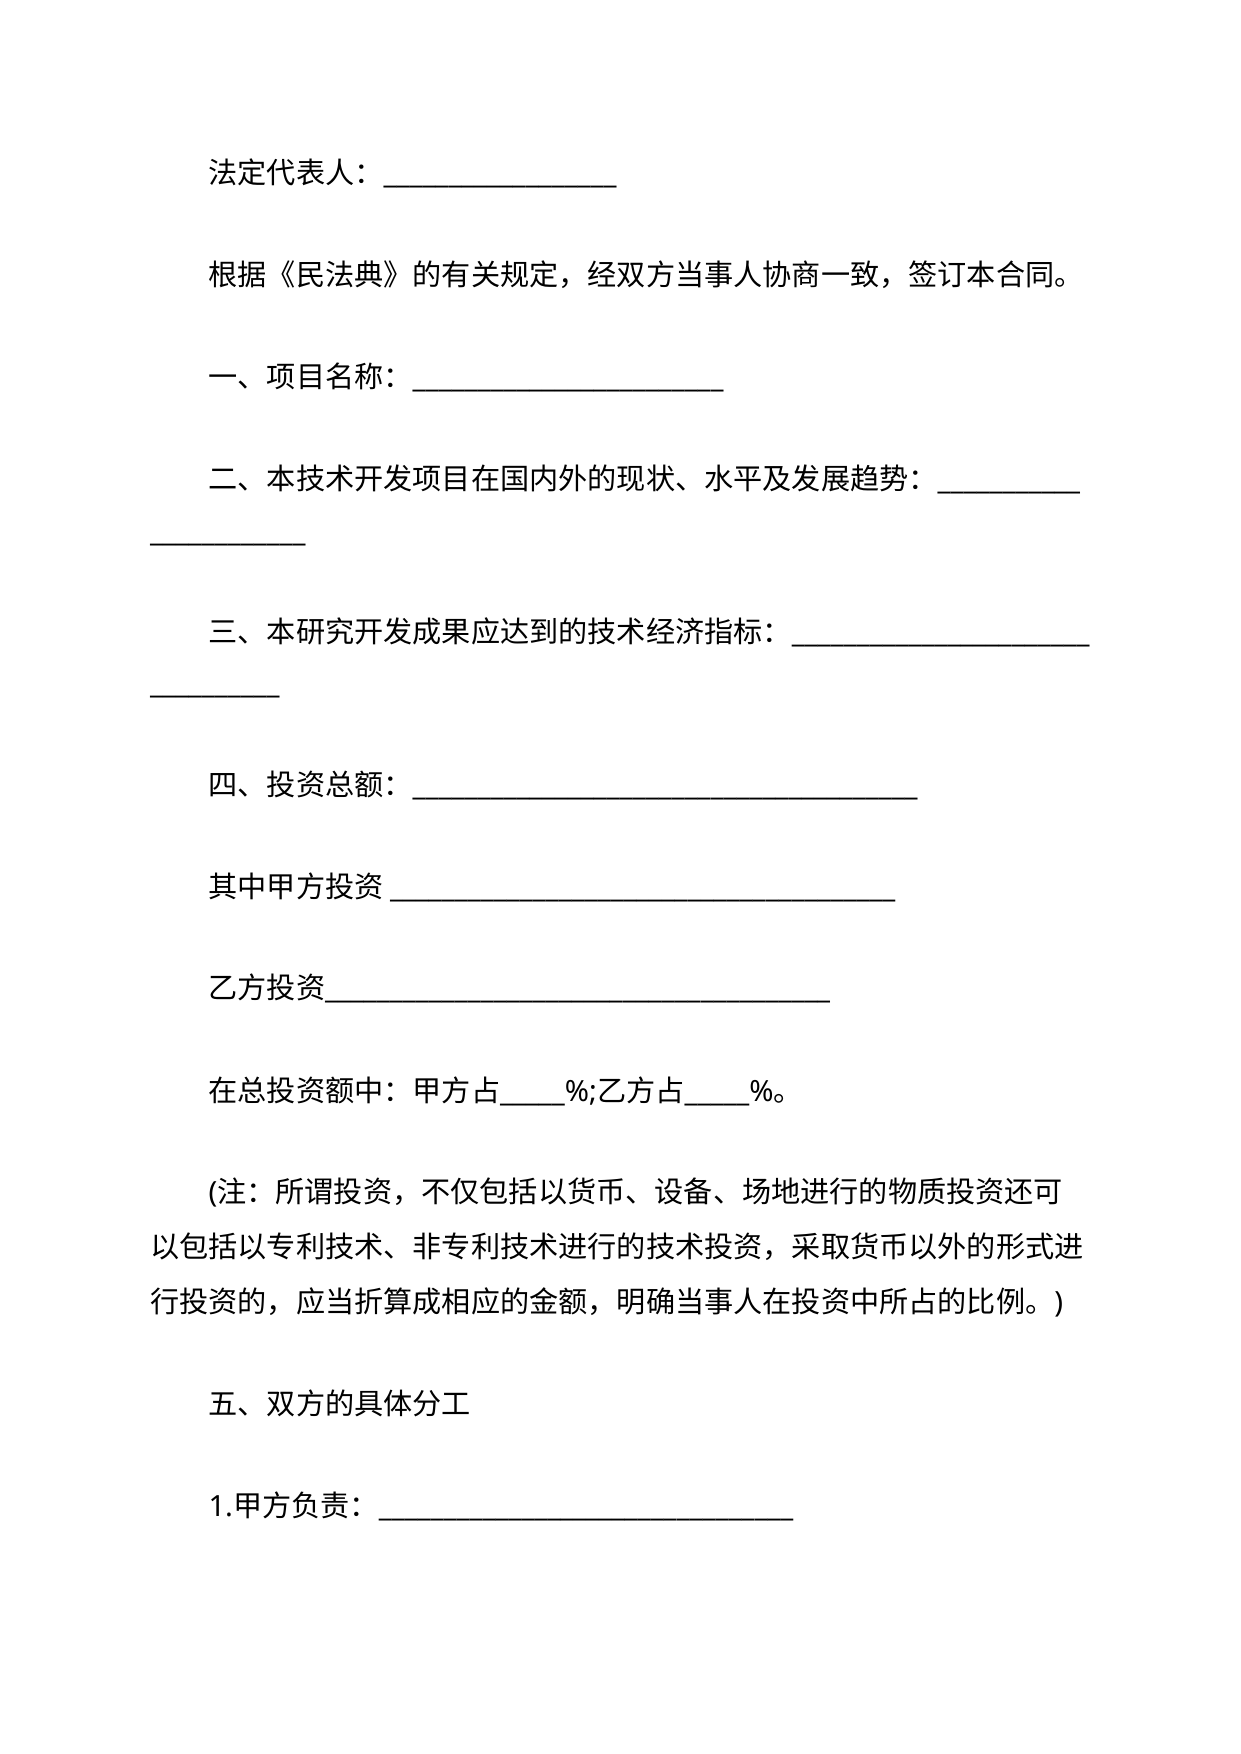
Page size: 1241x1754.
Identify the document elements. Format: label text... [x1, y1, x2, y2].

text 根据《民法典》的有关规定，经双方当事人协商一致，签订本合同。 [150, 252, 1090, 294]
text 一、项目名称：________________________ [150, 354, 1090, 396]
text 四、投资总额：_______________________________________ [150, 761, 1090, 803]
text 五、双方的具体分工 [150, 1381, 1090, 1423]
text (注：所谓投资，不仅包括以货币、设备、场地进行的物质投资还可以包括以专利技术、非专利技术进行的技术投资，采取货币以外的形式进行投资的，应当折算成相应的金额，明确当事人在投资中所占的比例。) [150, 1169, 1090, 1321]
text 乙方投资_______________________________________ [150, 965, 1090, 1007]
text 在总投资额中：甲方占_____%;乙方占_____%。 [150, 1067, 1090, 1109]
text 其中甲方投资 _______________________________________ [150, 863, 1090, 906]
text 1.甲方负责：________________________________ [150, 1483, 1090, 1525]
text 二、本技术开发项目在国内外的现状、水平及发展趋势：_______________________ [150, 456, 1090, 550]
text 三、本研究开发成果应达到的技术经济指标：_________________________________ [150, 608, 1090, 702]
text 法定代表人：__________________ [150, 150, 1090, 192]
